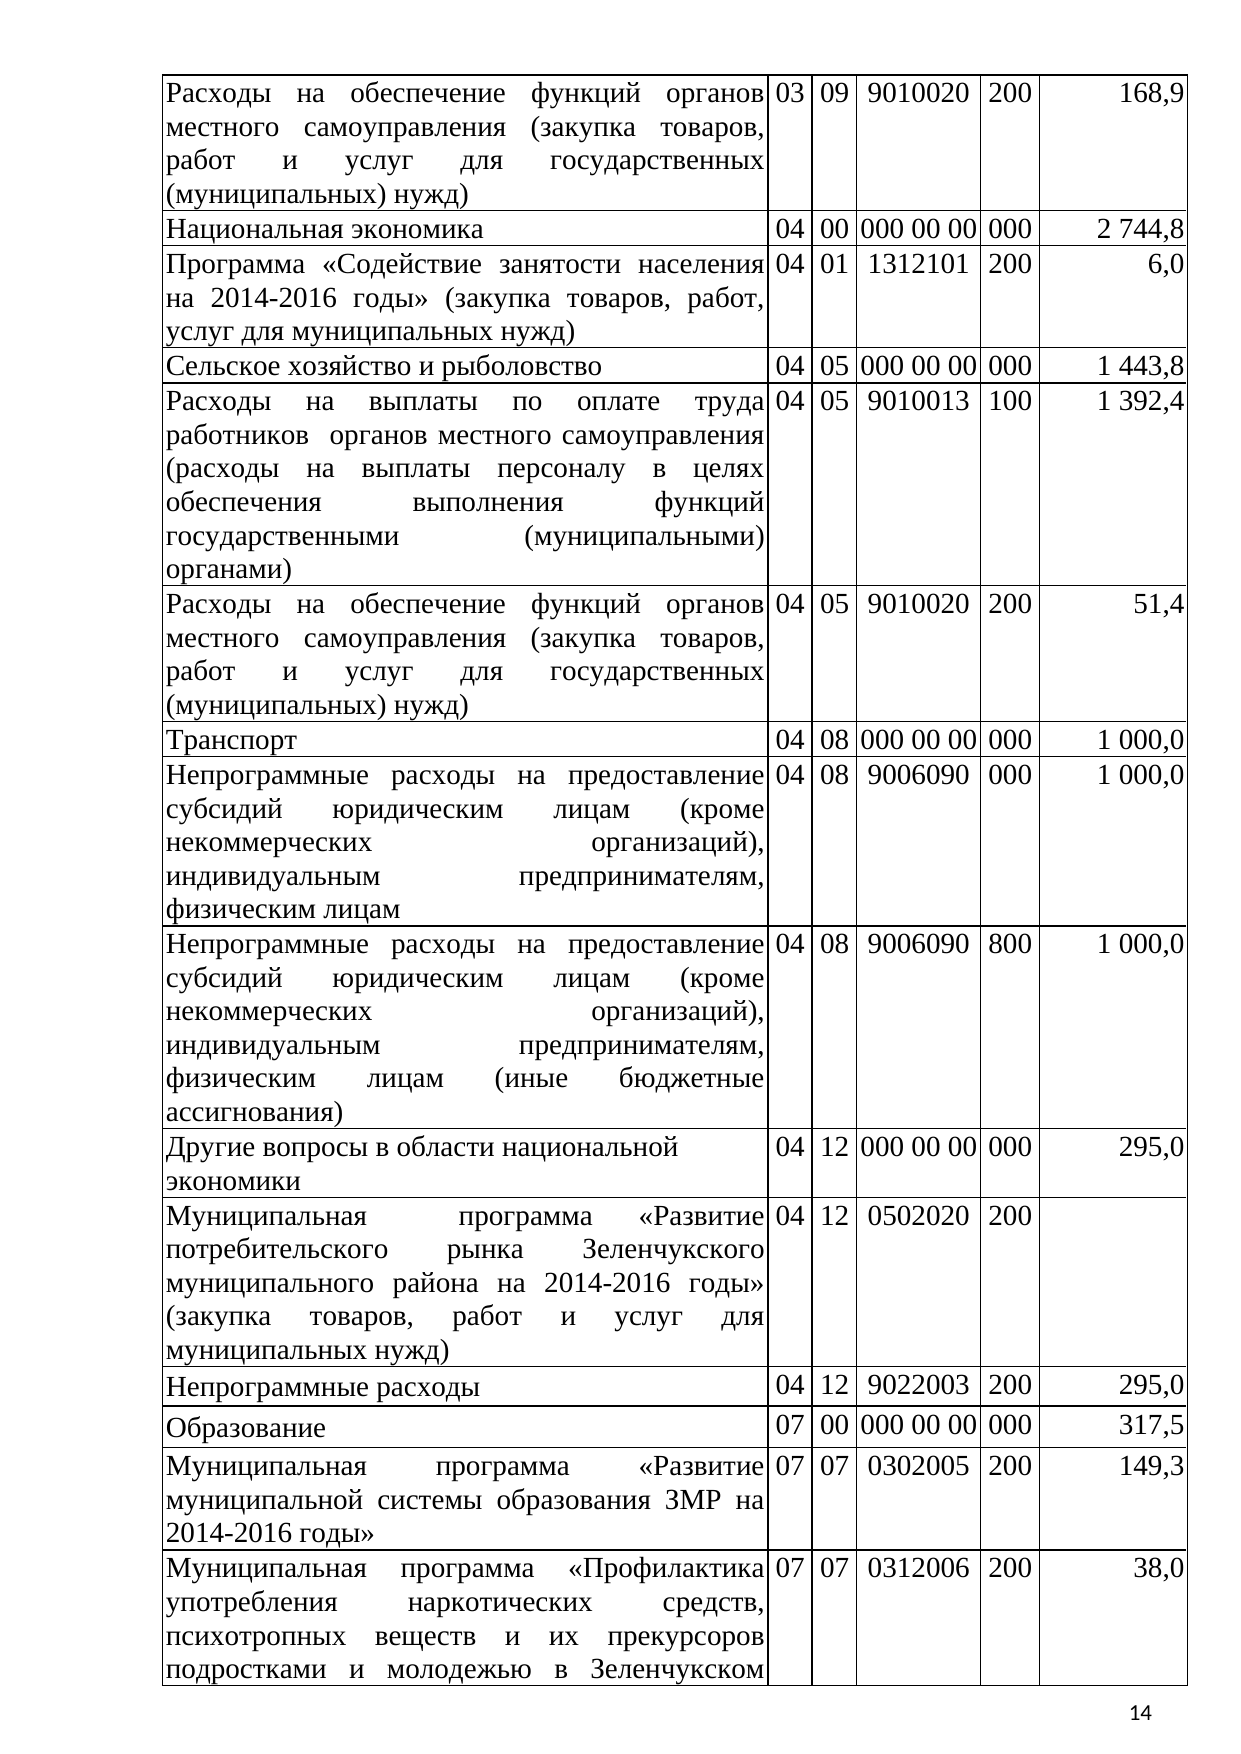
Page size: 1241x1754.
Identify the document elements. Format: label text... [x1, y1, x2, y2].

table_cell Расходы на обеспечение функций органов местного самоуправления (закупка товаров, работ и услуг для государственных (муниципальных) нужд) [163, 586, 767, 721]
table_cell 000 00 00 [857, 1129, 980, 1196]
table_cell 9010013 [857, 384, 980, 585]
table_cell 07 [769, 1407, 811, 1447]
table_cell 04 [769, 211, 811, 245]
table_cell 200 [981, 586, 1039, 721]
table_cell 08 [813, 757, 856, 925]
table_cell 9022003 [857, 1367, 980, 1405]
table_cell 9006090 [857, 757, 980, 925]
table_cell Транспорт [163, 722, 767, 756]
table_cell 149,3 [1040, 1447, 1187, 1549]
table_cell 000 [981, 722, 1039, 756]
table_cell 07 [813, 1448, 856, 1549]
table_cell 04 [769, 586, 811, 721]
table_cell 0302005 [857, 1448, 980, 1549]
table_cell 38,0 [1040, 1549, 1187, 1685]
table_cell 100 [981, 384, 1039, 585]
table_cell 04 [769, 246, 811, 347]
table_cell 04 [769, 348, 811, 382]
table_cell Муниципальная программа «Развитие муниципальной системы образования ЗМР на 2014-2016 годы» [163, 1448, 767, 1549]
table_cell 1 000,0 [1040, 756, 1187, 925]
table_cell 07 [769, 1551, 811, 1685]
table_cell 200 [981, 1448, 1039, 1549]
table_cell Непрограммные расходы на предоставление субсидий юридическим лицам (кроме некоммерческих организаций), индивидуальным предпринимателям, физическим лицам [163, 757, 767, 925]
table_cell 6,0 [1040, 245, 1187, 347]
table_cell 1312101 [857, 246, 980, 347]
table_cell Муниципальная программа «Развитие потребительского рынка Зеленчукского муниципального района на 2014-2016 годы» (закупка товаров, работ и услуг для муниципальных нужд) [163, 1198, 767, 1366]
table_cell 1 392,4 [1040, 382, 1187, 585]
table_cell 04 [769, 722, 811, 756]
table_cell 000 00 00 [857, 722, 980, 756]
table_cell 04 [769, 1367, 811, 1405]
table_cell Сельское хозяйство и рыболовство [163, 348, 767, 382]
table_cell Образование [163, 1407, 767, 1447]
table_cell 04 [769, 757, 811, 925]
table_cell 07 [769, 1448, 811, 1549]
table_cell 000 00 00 [857, 1407, 980, 1447]
table_cell 295,0 [1040, 1366, 1187, 1405]
table_cell 1 000,0 [1040, 925, 1187, 1128]
table_cell 000 [981, 1129, 1039, 1196]
table_cell Национальная экономика [163, 211, 767, 245]
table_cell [163, 1551, 767, 1685]
table_cell Непрограммные расходы на предоставление субсидий юридическим лицам (кроме некоммерческих организаций), индивидуальным предпринимателям, физическим лицам (иные бюджетные ассигнования) [163, 927, 767, 1128]
table_cell 200 [981, 1367, 1039, 1405]
table_cell 04 [769, 1198, 811, 1366]
table_cell 200 [981, 76, 1039, 209]
table_cell 200 [981, 1198, 1039, 1366]
table_cell 0502020 [857, 1198, 980, 1366]
table_cell Расходы на обеспечение функций органов местного самоуправления (закупка товаров, работ и услуг для государственных (муниципальных) нужд) [163, 76, 767, 209]
table_cell 000 [981, 757, 1039, 925]
table_cell 07 [813, 1551, 856, 1685]
table_cell 2 744,8 [1040, 210, 1187, 245]
table_cell 03 [769, 76, 811, 209]
table_cell 00 [813, 1407, 856, 1447]
table_cell 09 [813, 76, 856, 209]
table_cell 000 [981, 348, 1039, 382]
table_cell 04 [769, 384, 811, 585]
table_cell Другие вопросы в области национальной экономики [163, 1129, 767, 1196]
table_cell 08 [813, 927, 856, 1128]
table_cell 05 [813, 586, 856, 721]
table_cell 01 [813, 246, 856, 347]
table_cell 08 [813, 722, 856, 756]
table_cell 04 [769, 927, 811, 1128]
table_cell 9006090 [857, 927, 980, 1128]
table_cell 200 [981, 246, 1039, 347]
table_cell 51,4 [1040, 585, 1187, 721]
table_cell 200 [981, 1551, 1039, 1685]
table_cell 000 00 00 [857, 211, 980, 245]
table_cell 12 [813, 1367, 856, 1405]
table_cell 1 443,8 [1040, 347, 1187, 382]
table_cell 0312006 [857, 1551, 980, 1685]
table_cell 05 [813, 384, 856, 585]
table_cell 12 [813, 1129, 856, 1196]
table_cell 05 [813, 348, 856, 382]
table_cell [1040, 1196, 1187, 1366]
table_cell 317,5 [1040, 1405, 1187, 1447]
table_cell 12 [813, 1198, 856, 1366]
table_cell 168,9 [1040, 76, 1187, 209]
table_cell 000 00 00 [857, 348, 980, 382]
table_cell 000 [981, 1407, 1039, 1447]
table_cell Программа «Содействие занятости населения на 2014-2016 годы» (закупка товаров, работ, услуг для муниципальных нужд) [163, 246, 767, 347]
table_cell 00 [813, 211, 856, 245]
table_cell 9010020 [857, 76, 980, 209]
table_cell 04 [769, 1129, 811, 1196]
table_cell 000 [981, 211, 1039, 245]
table_cell 1 000,0 [1040, 721, 1187, 756]
table_cell 295,0 [1040, 1128, 1187, 1196]
table_cell Непрограммные расходы [163, 1367, 767, 1405]
table_cell 800 [981, 927, 1039, 1128]
table_cell 9010020 [857, 586, 980, 721]
